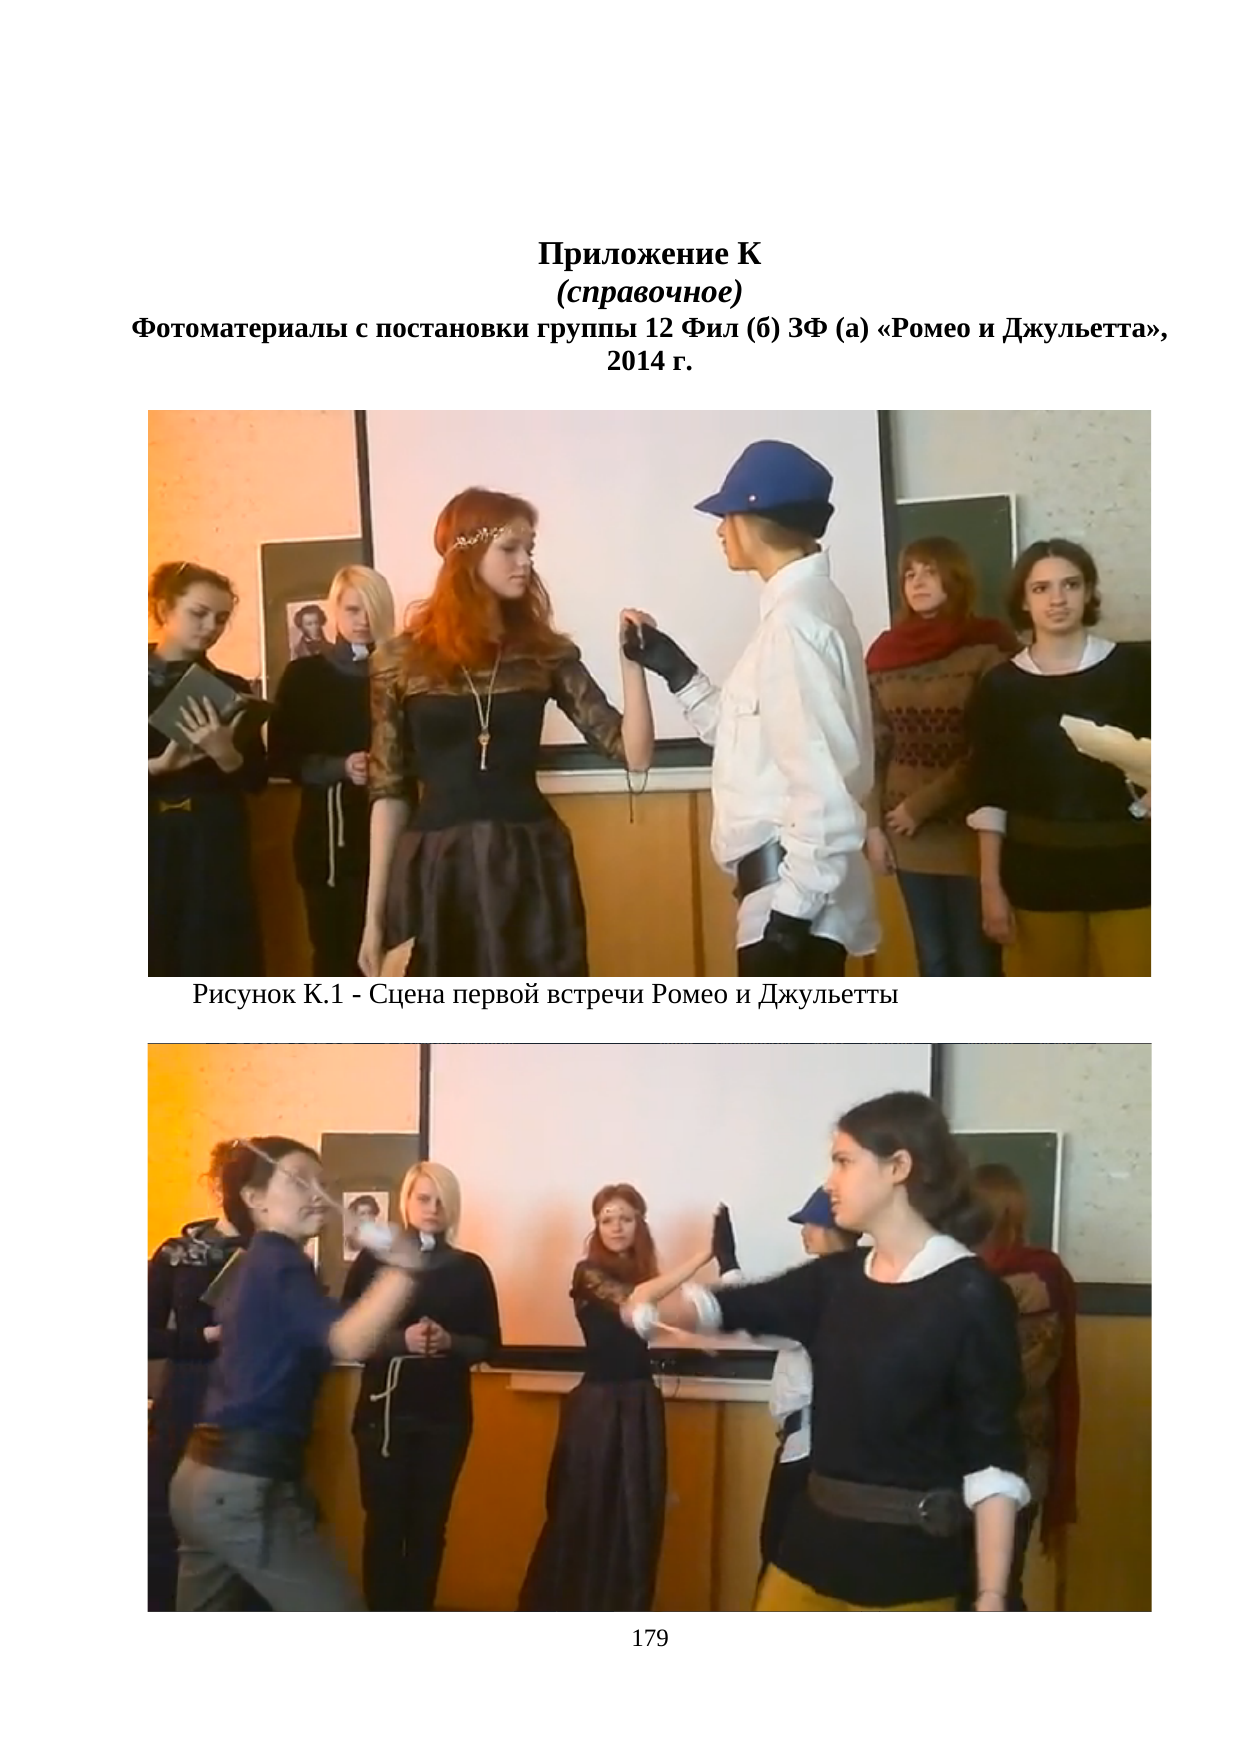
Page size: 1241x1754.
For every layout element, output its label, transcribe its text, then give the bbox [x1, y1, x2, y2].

picture [148, 410, 1152, 977]
picture [147, 1043, 1152, 1612]
text 2014 г. [118, 343, 1181, 377]
text (справочное) Фотоматериалы с постановки группы 12 Фил (б) ЗФ (а) «Ромео и Джульетта», [118, 271, 1181, 343]
text Приложение К [118, 233, 1181, 271]
text Рисунок К.1 - Сцена первой встречи Ромео и Джульетты [118, 976, 1181, 1010]
